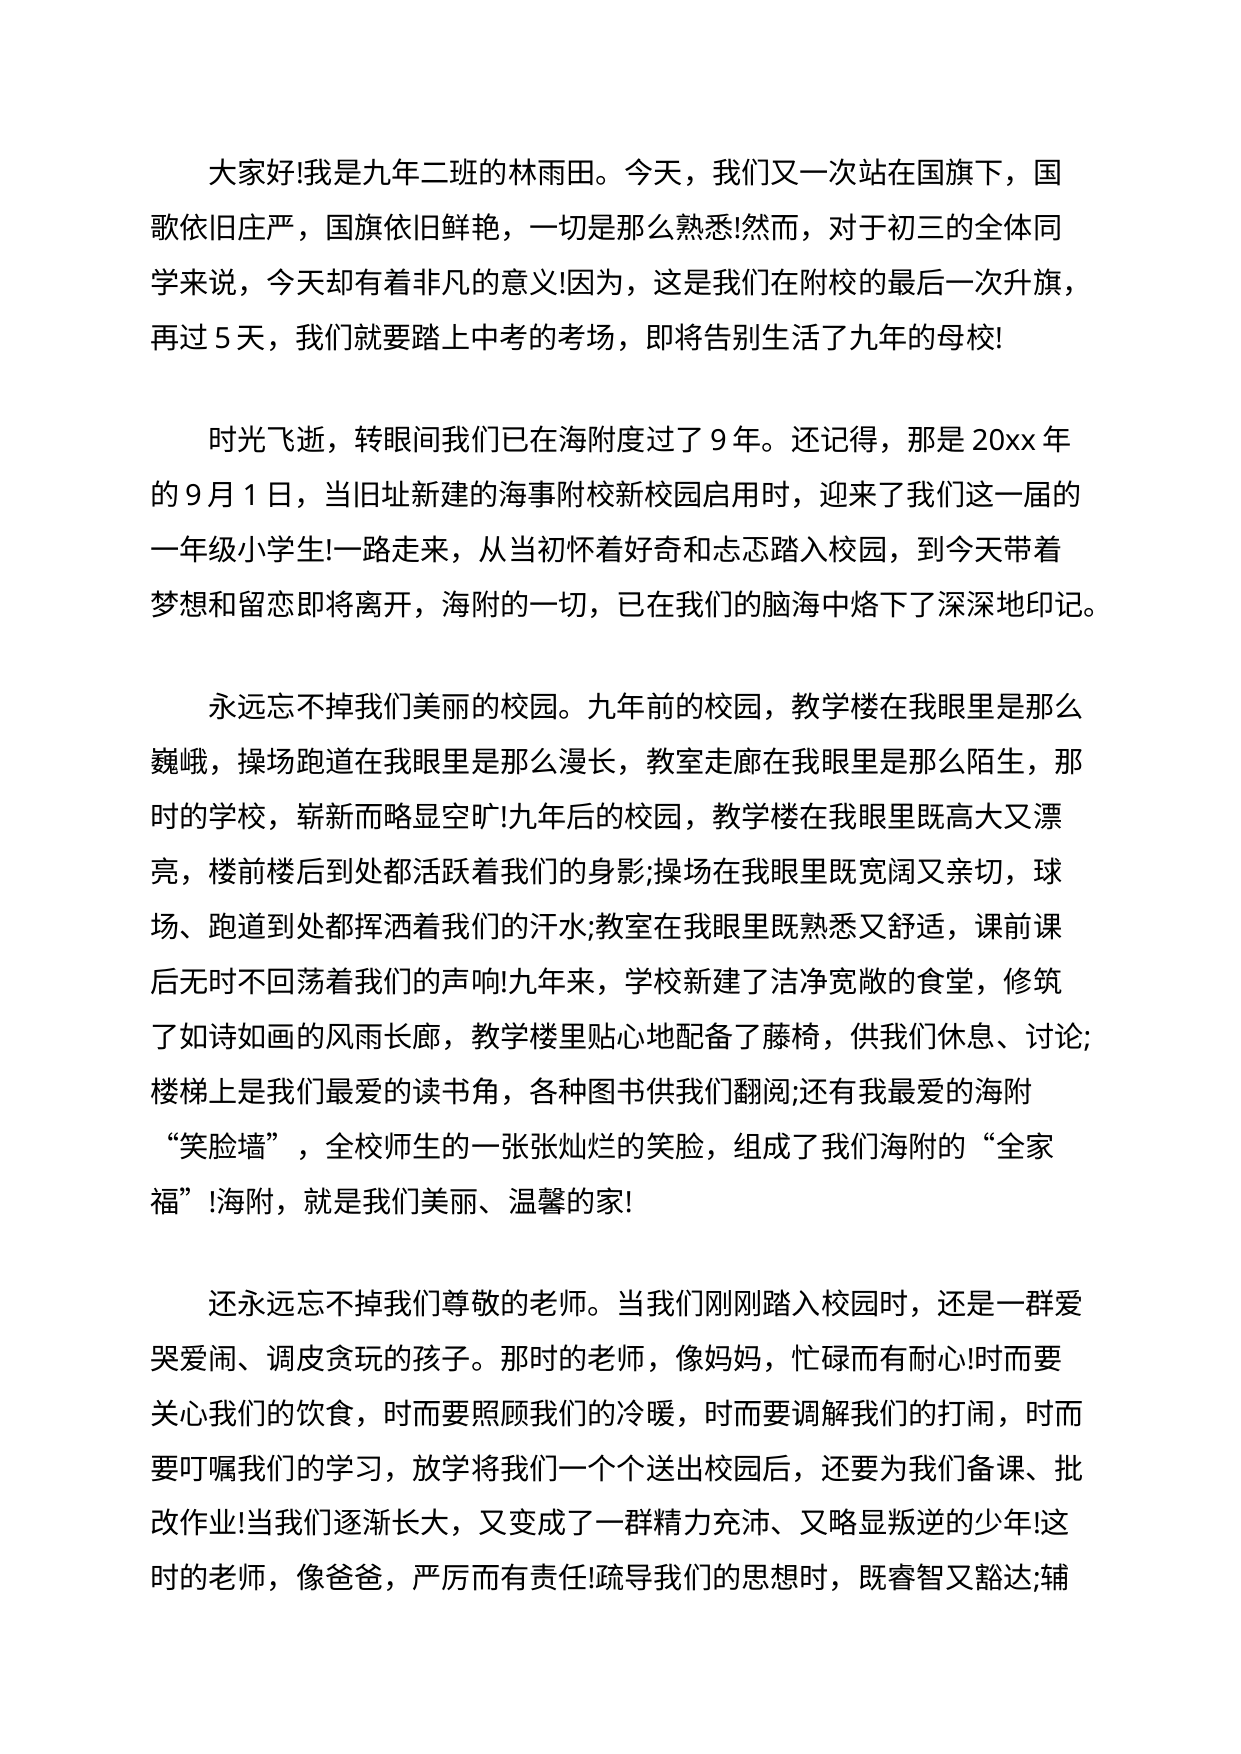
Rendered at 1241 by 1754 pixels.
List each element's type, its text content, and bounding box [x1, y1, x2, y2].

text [150, 1280, 1090, 1597]
text 大家好!我是九年二班的林雨田。今天，我们又一次站在国旗下，国歌依旧庄严，国旗依旧鲜艳，一切是那么熟悉!然而，对于初三的全体同学来说，今天却有着非凡的意义!因为，这是我们在附校的最后一次升旗，再过5天，我们就要踏上中考的考场，即将告别生活了九年的母校! [150, 150, 1090, 357]
text 时光飞逝，转眼间我们已在海附度过了9年。还记得，那是20xx年的9月1日，当旧址新建的海事附校新校园启用时，迎来了我们这一届的一年级小学生!一路走来，从当初怀着好奇和忐忑踏入校园，到今天带着梦想和留恋即将离开，海附的一切，已在我们的脑海中烙下了深深地印记。 [150, 417, 1090, 624]
text 永远忘不掉我们美丽的校园。九年前的校园，教学楼在我眼里是那么巍峨，操场跑道在我眼里是那么漫长，教室走廊在我眼里是那么陌生，那时的学校，崭新而略显空旷!九年后的校园，教学楼在我眼里既高大又漂亮，楼前楼后到处都活跃着我们的身影;操场在我眼里既宽阔又亲切，球场、跑道到处都挥洒着我们的汗水;教室在我眼里既熟悉又舒适，课前课后无时不回荡着我们的声响!九年来，学校新建了洁净宽敞的食堂，修筑了如诗如画的风雨长廊，教学楼里贴心地配备了藤椅，供我们休息、讨论;楼梯上是我们最爱的读书角，各种图书供我们翻阅;还有我最爱的海附“笑脸墙”，全校师生的一张张灿烂的笑脸，组成了我们海附的“全家福”!海附，就是我们美丽、温馨的家! [150, 684, 1090, 1221]
